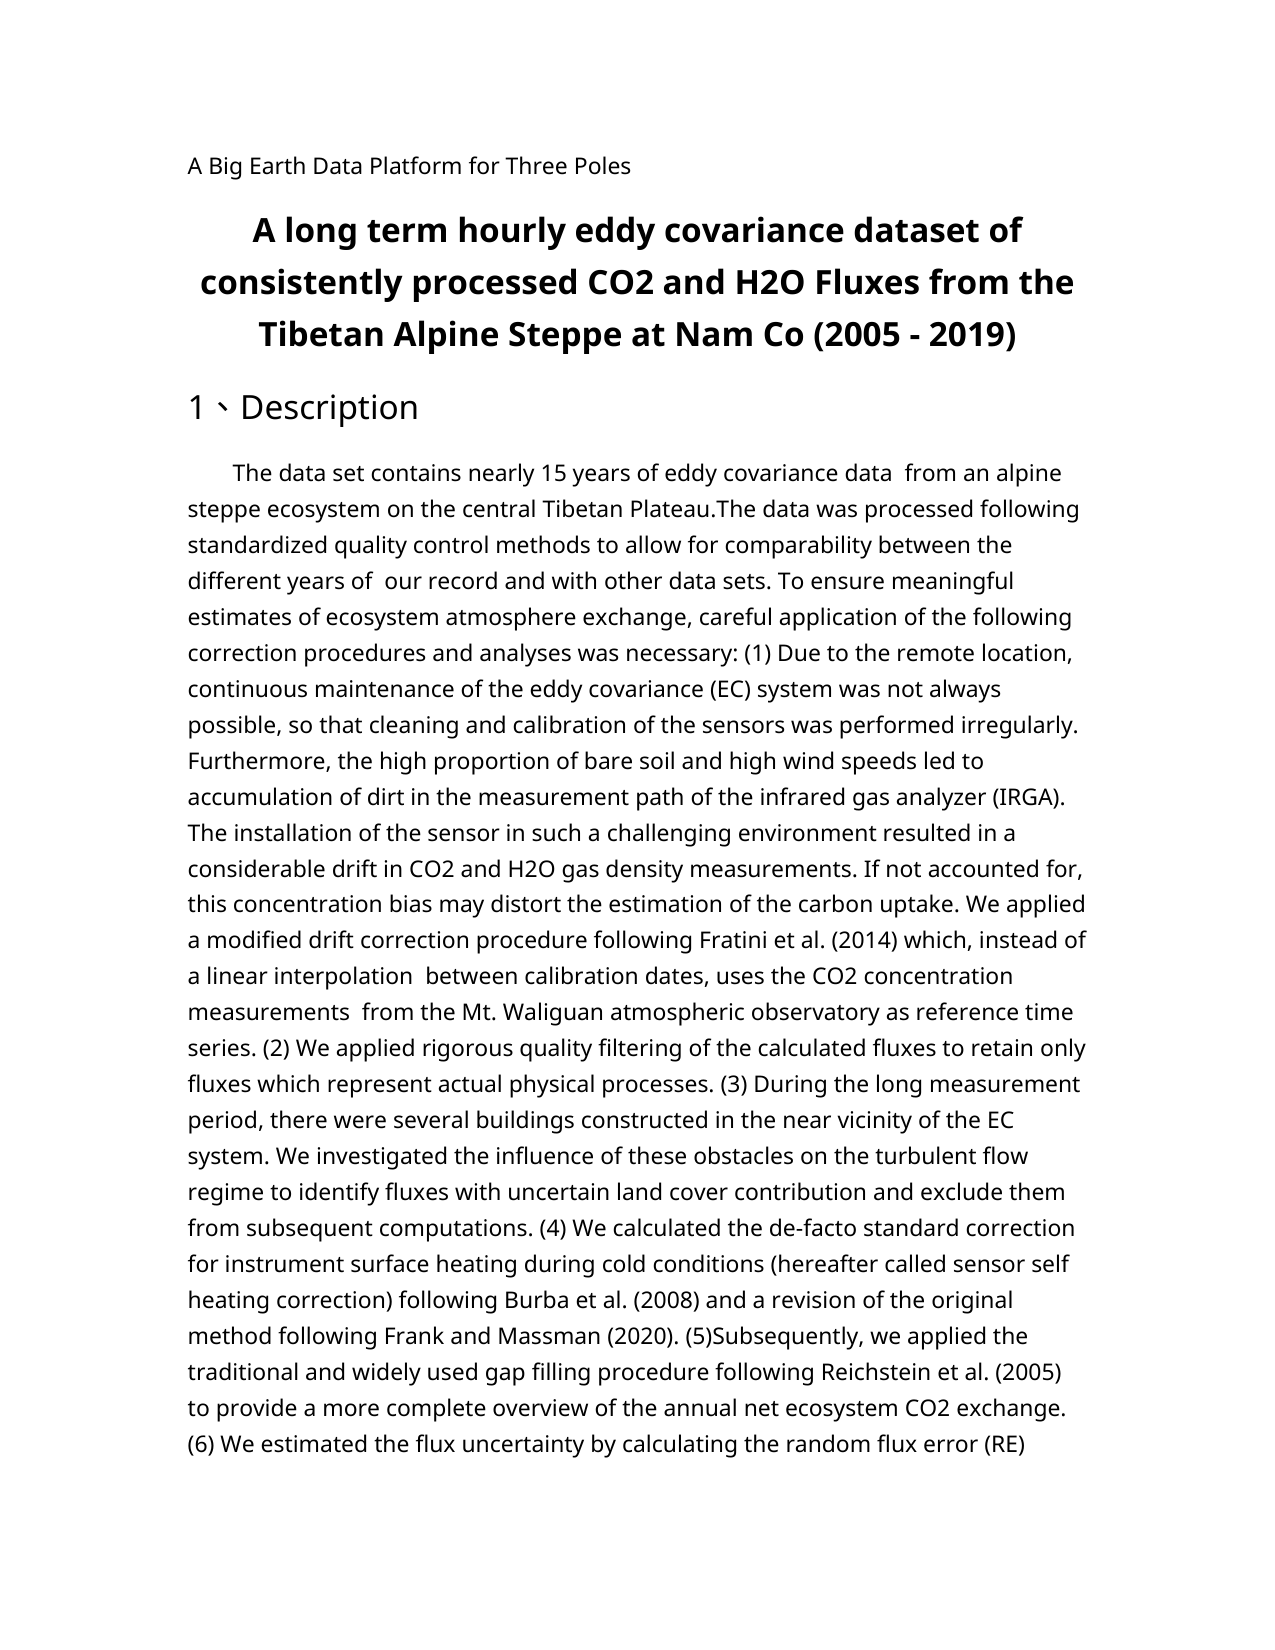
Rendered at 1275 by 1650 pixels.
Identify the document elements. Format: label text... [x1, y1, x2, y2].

text 1、Description [187, 384, 1087, 429]
text A Big Earth Data Platform for Three Poles [187, 150, 1087, 181]
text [187, 457, 1087, 1459]
text A long term hourly eddy covariance dataset of consistently processed CO2 and H2O Fluxes from the Tibetan Alpine Steppe at Nam Co (2005 - 2019) [187, 207, 1087, 357]
